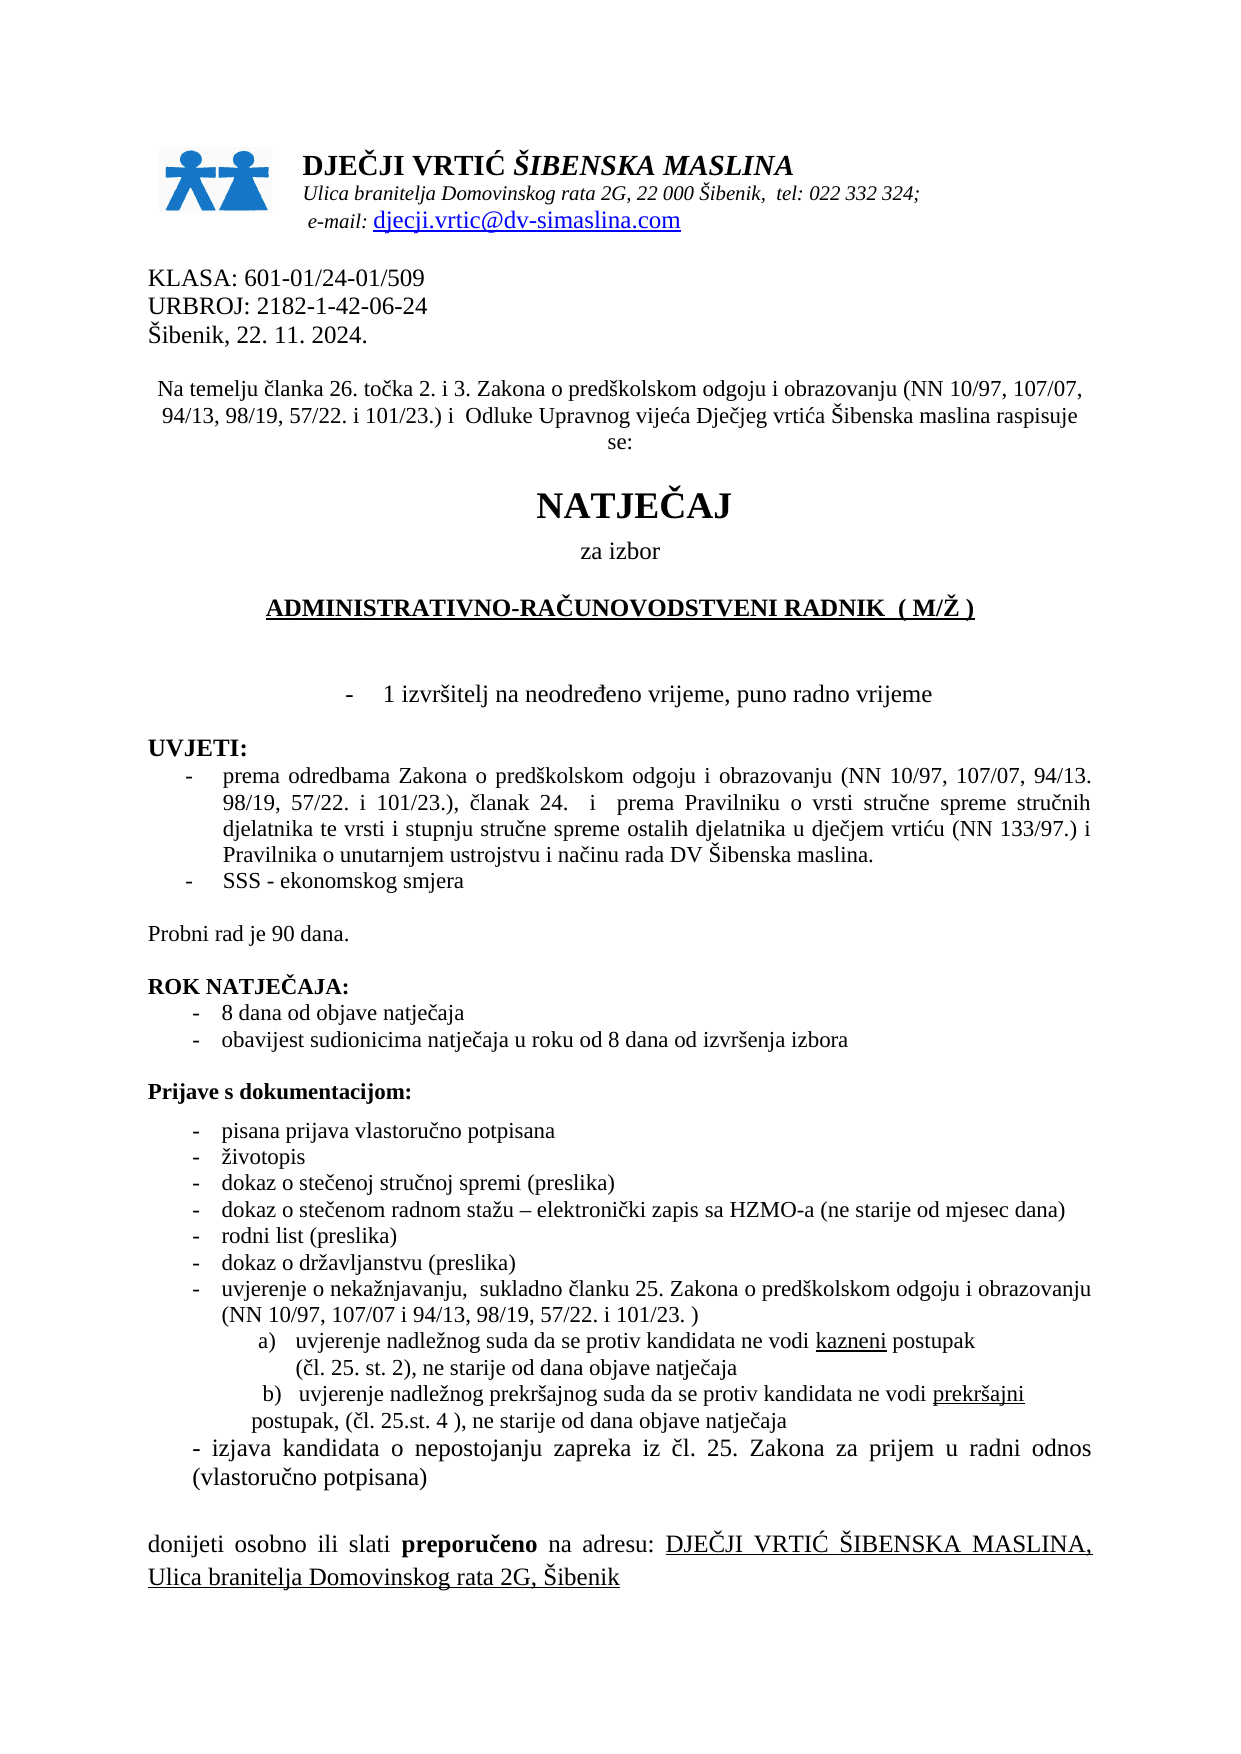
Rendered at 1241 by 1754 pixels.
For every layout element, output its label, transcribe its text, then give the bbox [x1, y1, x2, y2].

text Probni rad je 90 dana. [148, 920, 1093, 947]
subtitle NATJEČAJ [148, 483, 1093, 526]
text URBROJ: 2182-1-42-06-24 [148, 291, 1093, 320]
list obavijest sudionicima natječaja u roku od 8 dana od izvršenja izbora [192, 1026, 1093, 1052]
text donijeti osobno ili slati preporučeno na adresu: DJEČJI VRTIĆ ŠIBENSKA MASLINA, Ulica branitelja Domovinskog rata 2G, Šibenik [148, 1529, 1093, 1591]
text KLASA: 601-01/24-01/509 [148, 263, 1093, 291]
text Prijave s dokumentacijom: [148, 1078, 1093, 1105]
list dokaz o stečenom radnom stažu – elektronički zapis sa HZMO-a (ne starije od mjesec dana) [192, 1196, 1093, 1222]
text Na temelju članka 26. točka 2. i 3. Zakona o predškolskom odgoju i obrazovanju (NN 10/97, 107/07, 94/13, 98/19, 57/22. i 101/23.) i Odluke Upravnog vijeća Dječjeg vrtića Šibenska maslina raspisuje se: [148, 375, 1093, 454]
text Šibenik, 22. 11. 2024. [148, 320, 1093, 349]
list rodni list (preslika) [192, 1222, 1093, 1248]
table_header [148, 148, 291, 263]
picture [158, 147, 273, 213]
text UVJETI: [148, 733, 1093, 762]
list 1 izvršitelj na neodređeno vrijeme, puno radno vrijeme [185, 679, 1093, 708]
list dokaz o državljanstvu (preslika) [192, 1248, 1093, 1275]
list (čl. 25. st. 2), ne starije od dana objave natječaja [295, 1354, 1093, 1380]
table_header DJEČJI VRTIĆ ŠIBENSKA MASLINA Ulica branitelja Domovinskog rata 2G, 22 000 Šibenik, tel: 022 332 324; e-mail: djecji.vrtic@dv-simaslina.com [291, 148, 1093, 263]
list prema odredbama Zakona o predškolskom odgoju i obrazovanju (NN 10/97, 107/07, 94/13. 98/19, 57/22. i 101/23.), članak 24. i prema Pravilniku o vrsti stručne spreme stručnih djelatnika te vrsti i stupnju stručne spreme ostalih djelatnika u dječjem vrtiću (NN 133/97.) i Pravilnika o unutarnjem ustrojstvu i načinu rada DV Šibenska maslina. [185, 762, 1093, 868]
list b) uvjerenje nadležnog prekršajnog suda da se protiv kandidata ne vodi prekršajni postupak, (čl. 25.st. 4 ), ne starije od dana objave natječaja [251, 1380, 1093, 1433]
list pisana prijava vlastoručno potpisana [192, 1117, 1093, 1143]
list SSS - ekonomskog smjera [185, 868, 1093, 894]
list 8 dana od objave natječaja [192, 999, 1093, 1026]
text ADMINISTRATIVNO-RAČUNOVODSTVENI RADNIK ( M/Ž ) [148, 593, 1093, 622]
list uvjerenje nadležnog suda da se protiv kandidata ne vodi kazneni postupak [258, 1328, 1093, 1354]
list životopis [192, 1143, 1093, 1169]
text ROK NATJEČAJA: [148, 973, 1093, 999]
list dokaz o stečenoj stručnoj spremi (preslika) [192, 1169, 1093, 1196]
text za izbor [148, 536, 1093, 564]
list - izjava kandidata o nepostojanju zapreka iz čl. 25. Zakona za prijem u radni odnos (vlastoručno potpisana) [192, 1433, 1093, 1491]
list uvjerenje o nekažnjavanju, sukladno članku 25. Zakona o predškolskom odgoju i obrazovanju (NN 10/97, 107/07 i 94/13, 98/19, 57/22. i 101/23. ) [192, 1275, 1093, 1328]
